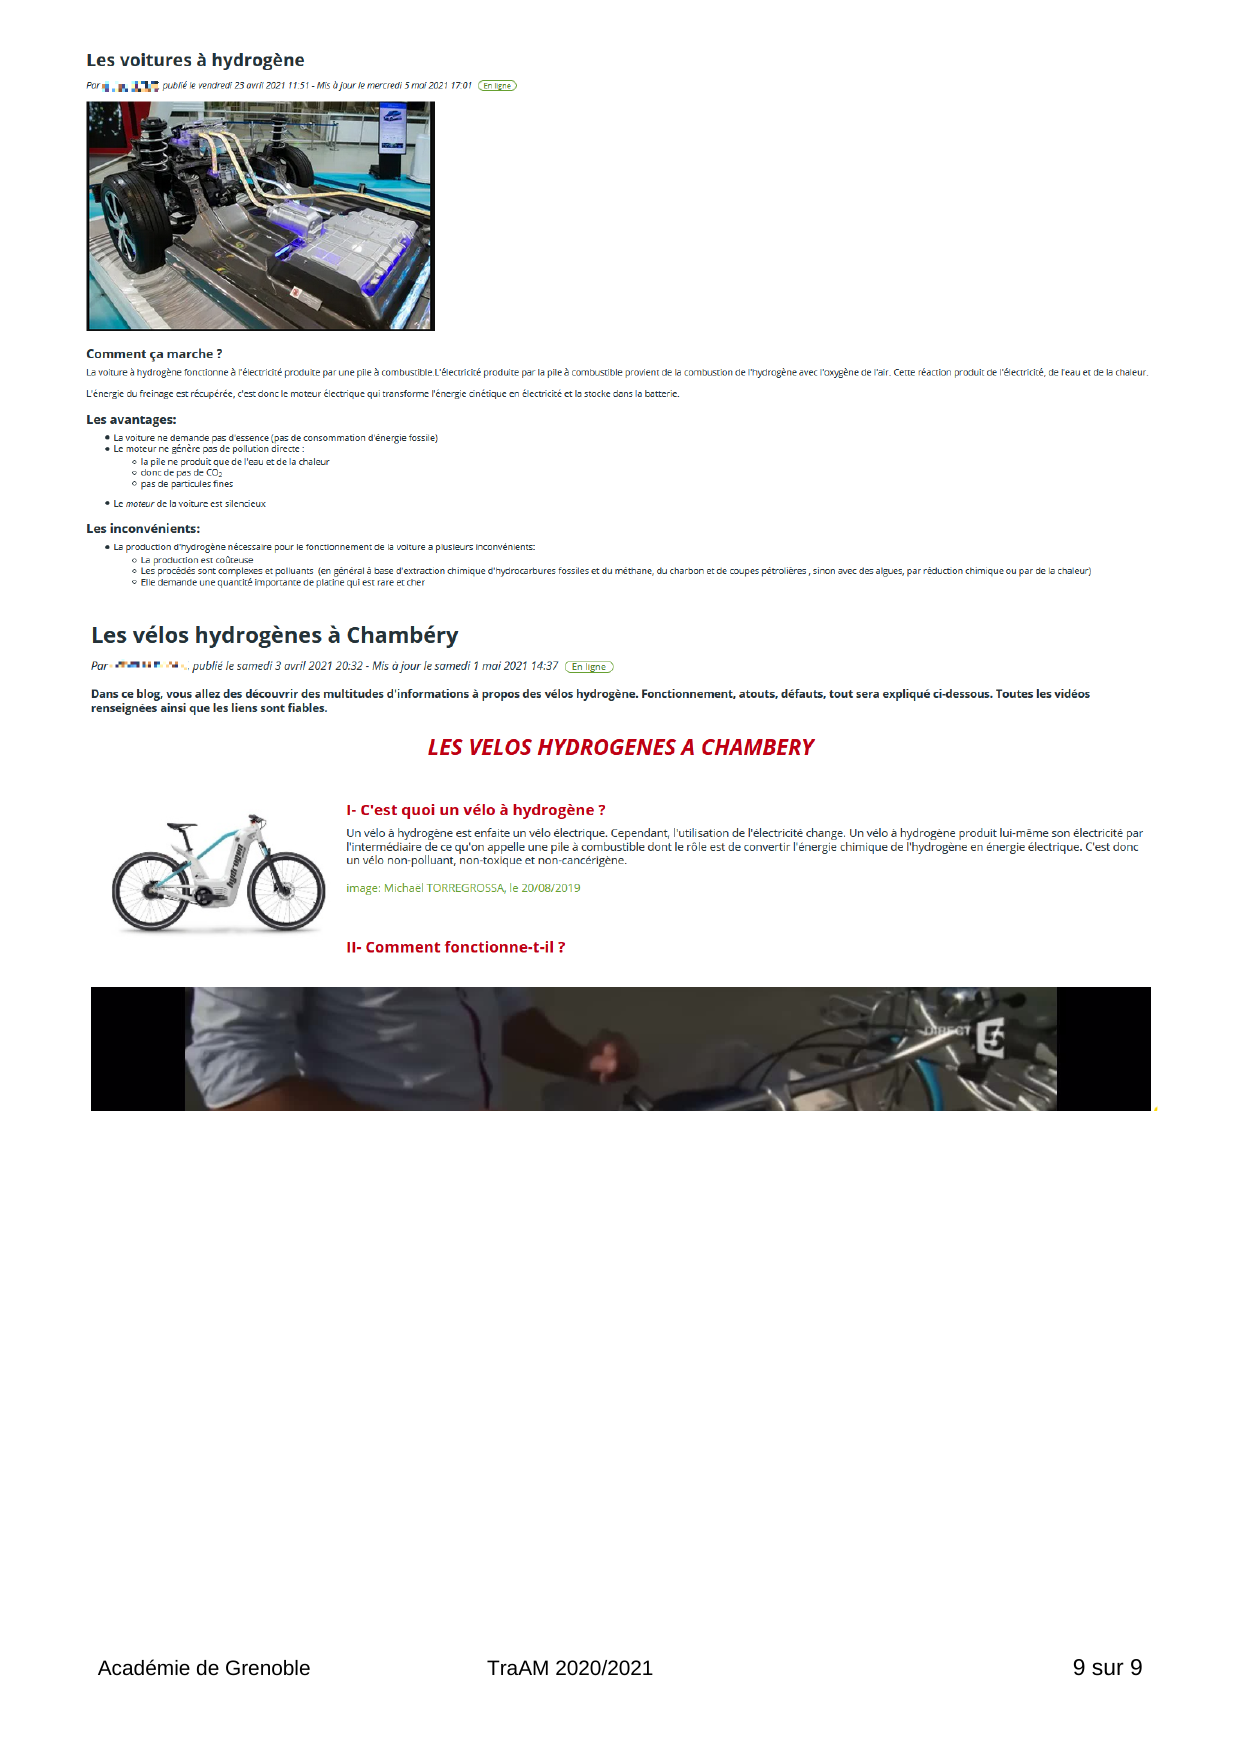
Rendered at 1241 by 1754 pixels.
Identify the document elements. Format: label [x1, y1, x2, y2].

picture [82, 47, 1158, 590]
picture [82, 619, 1158, 1111]
